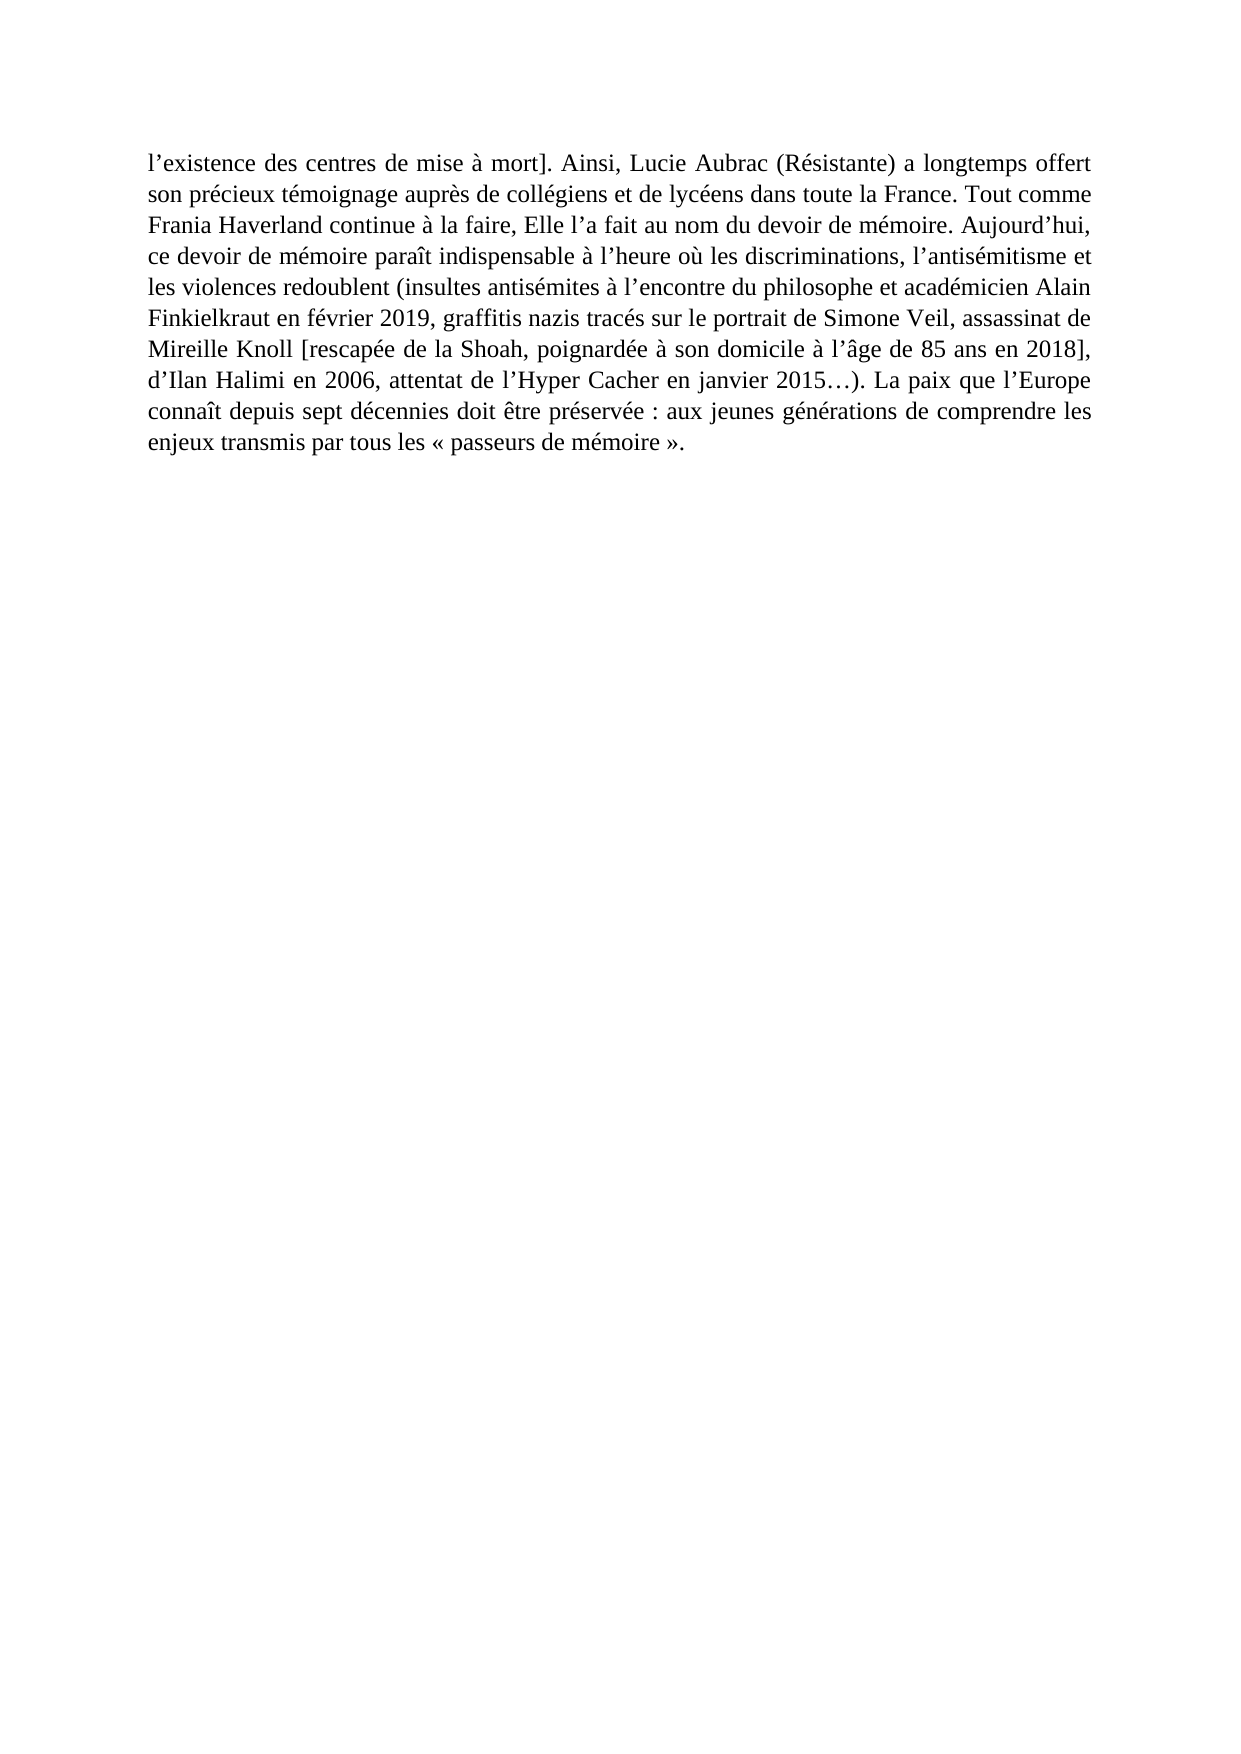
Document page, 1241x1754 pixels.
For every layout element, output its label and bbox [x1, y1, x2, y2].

text [148, 148, 1093, 456]
